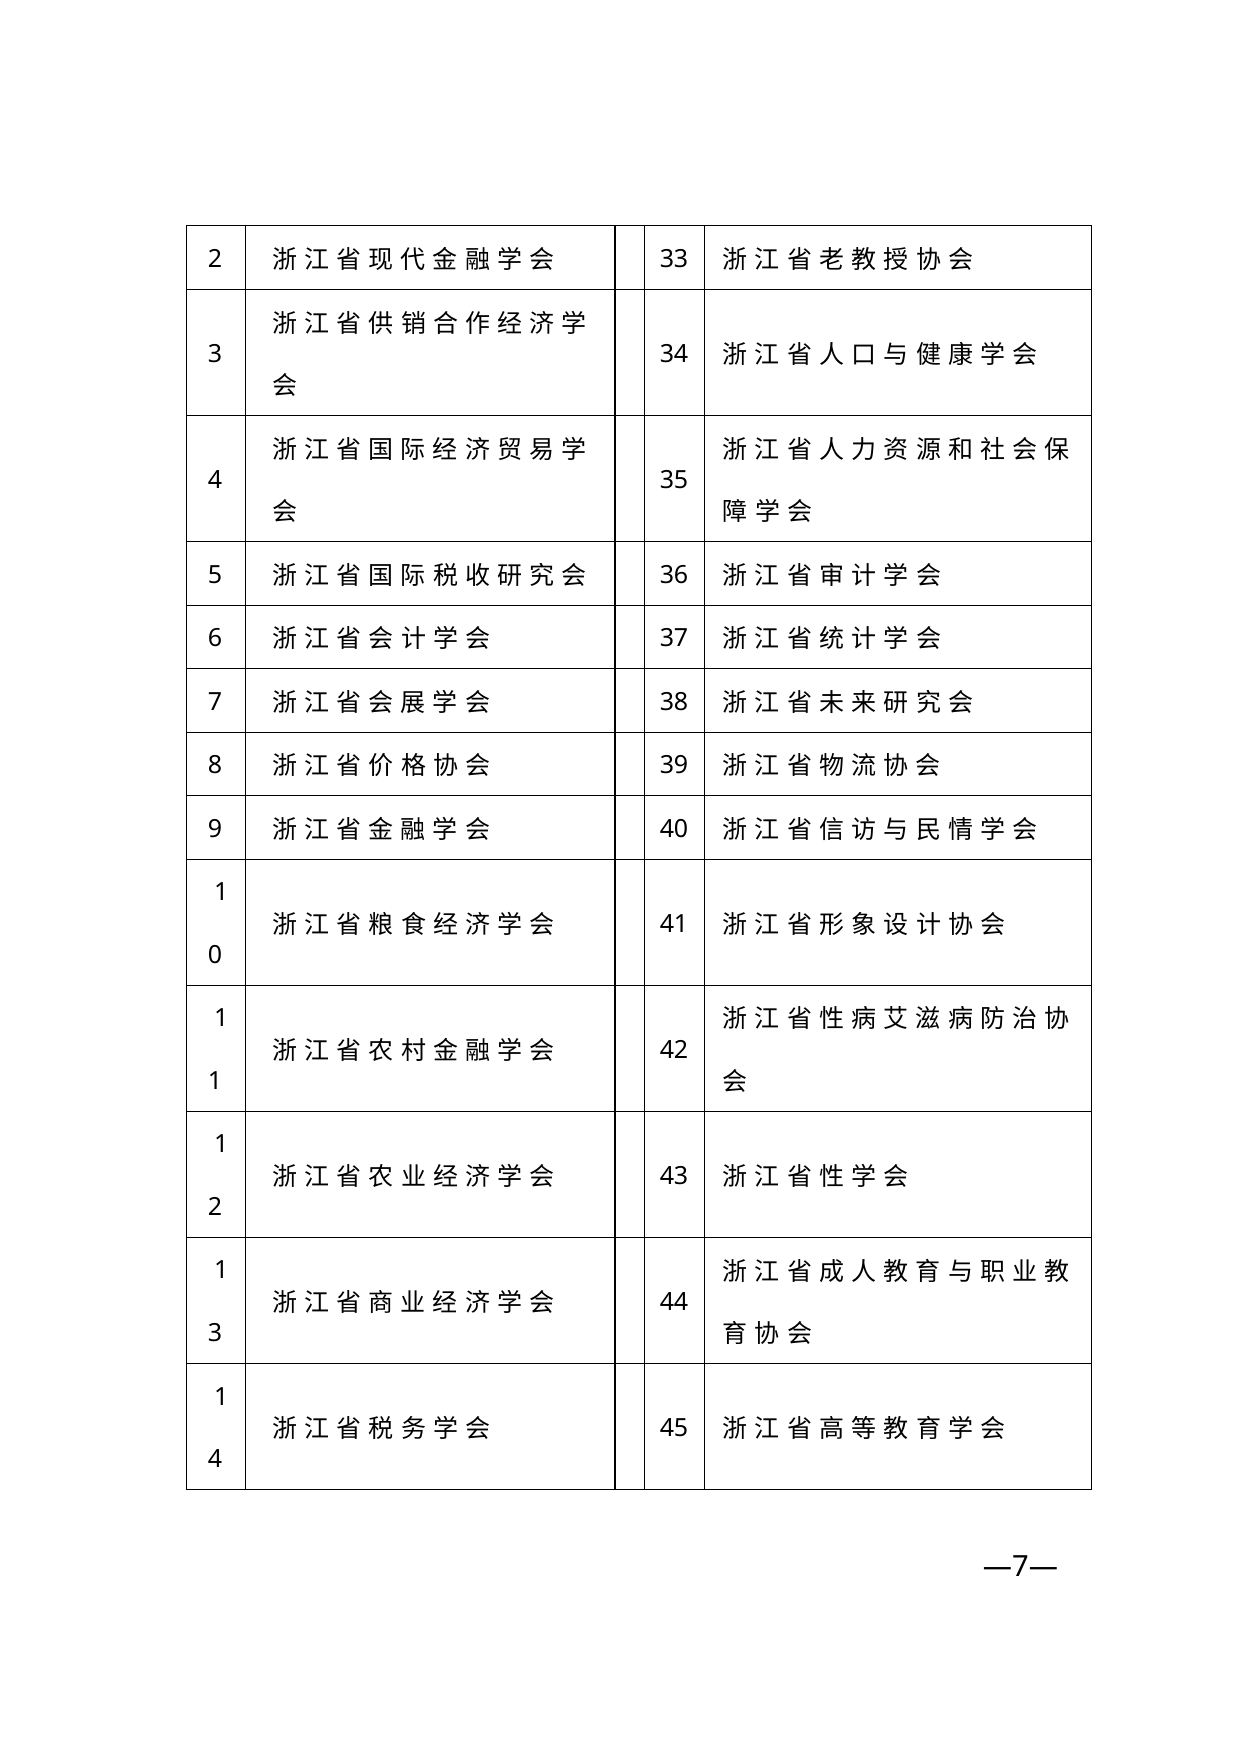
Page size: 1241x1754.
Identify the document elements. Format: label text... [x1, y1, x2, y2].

table_cell [616, 860, 644, 985]
table_cell 45 [645, 1364, 704, 1489]
table_cell 浙江省农业经济学会 [246, 1112, 614, 1237]
table_cell 浙江省未来研究会 [705, 669, 1091, 732]
table_cell 浙江省老教授协会 [705, 226, 1091, 289]
table_cell 浙江省信访与民情学会 [705, 796, 1091, 859]
table_cell 38 [645, 669, 704, 732]
table_cell 5 [187, 542, 245, 604]
table_cell 40 [645, 796, 704, 859]
table_cell [616, 1112, 644, 1237]
table_cell 浙江省金融学会 [246, 796, 614, 859]
table_cell 3 [187, 290, 245, 415]
table_cell [616, 1364, 644, 1489]
table_cell 浙江省价格协会 [246, 733, 614, 795]
table_cell 浙江省税务学会 [246, 1364, 614, 1489]
table_cell 浙江省统计学会 [705, 606, 1091, 668]
table_cell 浙江省人口与健康学会 [705, 290, 1091, 415]
table_cell 36 [645, 542, 704, 604]
table_cell 39 [645, 733, 704, 795]
table_cell 浙江省高等教育学会 [705, 1364, 1091, 1489]
table_cell 浙江省农村金融学会 [246, 986, 614, 1111]
table_cell [616, 796, 644, 859]
table_cell [616, 542, 644, 604]
table_cell [616, 1238, 644, 1363]
table_cell 41 [645, 860, 704, 985]
table_cell 6 [187, 606, 245, 668]
table_cell 浙江省粮食经济学会 [246, 860, 614, 985]
table_cell [616, 290, 644, 415]
table_cell 浙江省性学会 [705, 1112, 1091, 1237]
table_cell 42 [645, 986, 704, 1111]
table_cell [616, 669, 644, 732]
table_cell 浙江省成人教育与职业教育协会 [705, 1238, 1091, 1363]
table_cell 8 [187, 733, 245, 795]
table_cell 33 [645, 226, 704, 289]
table_cell 浙江省审计学会 [705, 542, 1091, 604]
table_cell 浙江省现代金融学会 [246, 226, 614, 289]
table_cell 44 [645, 1238, 704, 1363]
table_cell 浙江省供销合作经济学会 [246, 290, 614, 415]
table_cell 4 [187, 416, 245, 541]
table_cell [616, 226, 644, 289]
table_cell 2 [187, 226, 245, 289]
table_cell [616, 606, 644, 668]
table_cell 43 [645, 1112, 704, 1237]
table_cell 37 [645, 606, 704, 668]
table_cell 浙江省会展学会 [246, 669, 614, 732]
table_cell 10 [187, 860, 245, 985]
table_cell 12 [187, 1112, 245, 1237]
table_cell 35 [645, 416, 704, 541]
table_cell 浙江省人力资源和社会保障学会 [705, 416, 1091, 541]
table_cell 11 [187, 986, 245, 1111]
table_cell 浙江省会计学会 [246, 606, 614, 668]
table_cell 14 [187, 1364, 245, 1489]
table_cell 9 [187, 796, 245, 859]
table_cell 7 [187, 669, 245, 732]
table_cell 34 [645, 290, 704, 415]
table_cell 浙江省国际经济贸易学会 [246, 416, 614, 541]
table_cell 浙江省形象设计协会 [705, 860, 1091, 985]
table_cell 浙江省国际税收研究会 [246, 542, 614, 604]
table_cell [616, 986, 644, 1111]
table_cell 浙江省性病艾滋病防治协会 [705, 986, 1091, 1111]
table_cell 浙江省商业经济学会 [246, 1238, 614, 1363]
table_cell [616, 733, 644, 795]
table_cell 13 [187, 1238, 245, 1363]
table_cell [616, 416, 644, 541]
table_cell 浙江省物流协会 [705, 733, 1091, 795]
